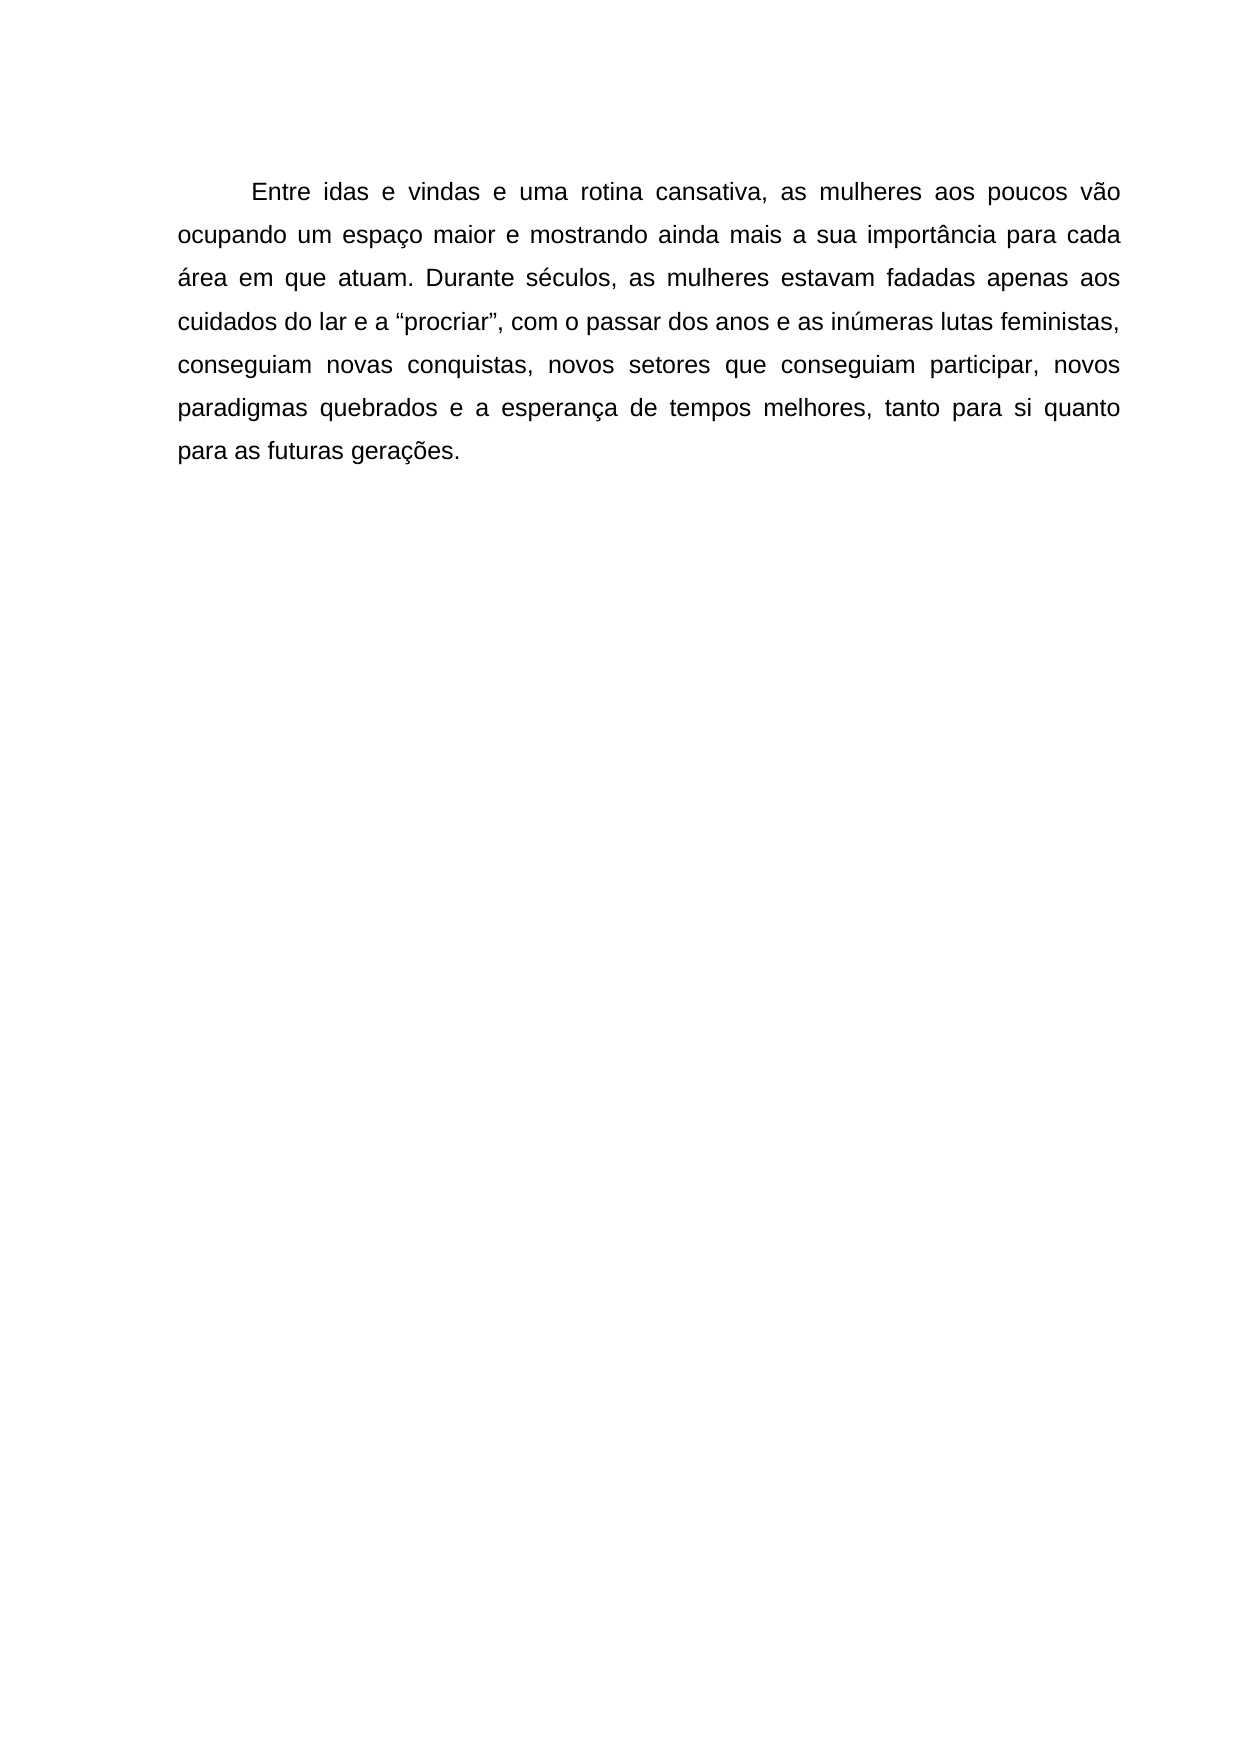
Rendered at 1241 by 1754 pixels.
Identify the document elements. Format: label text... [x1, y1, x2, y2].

text Entre idas e vindas e uma rotina cansativa, as mulheres aos poucos vão ocupando um espaço maior e mostrando ainda mais a sua importância para cada área em que atuam. Durante séculos, as mulheres estavam fadadas apenas aos cuidados do lar e a “procriar”, com o passar dos anos e as inúmeras lutas feministas, conseguiam novas conquistas, novos setores que conseguiam participar, novos paradigmas quebrados e a esperança de tempos melhores, tanto para si quanto para as futuras gerações. [177, 177, 1122, 465]
